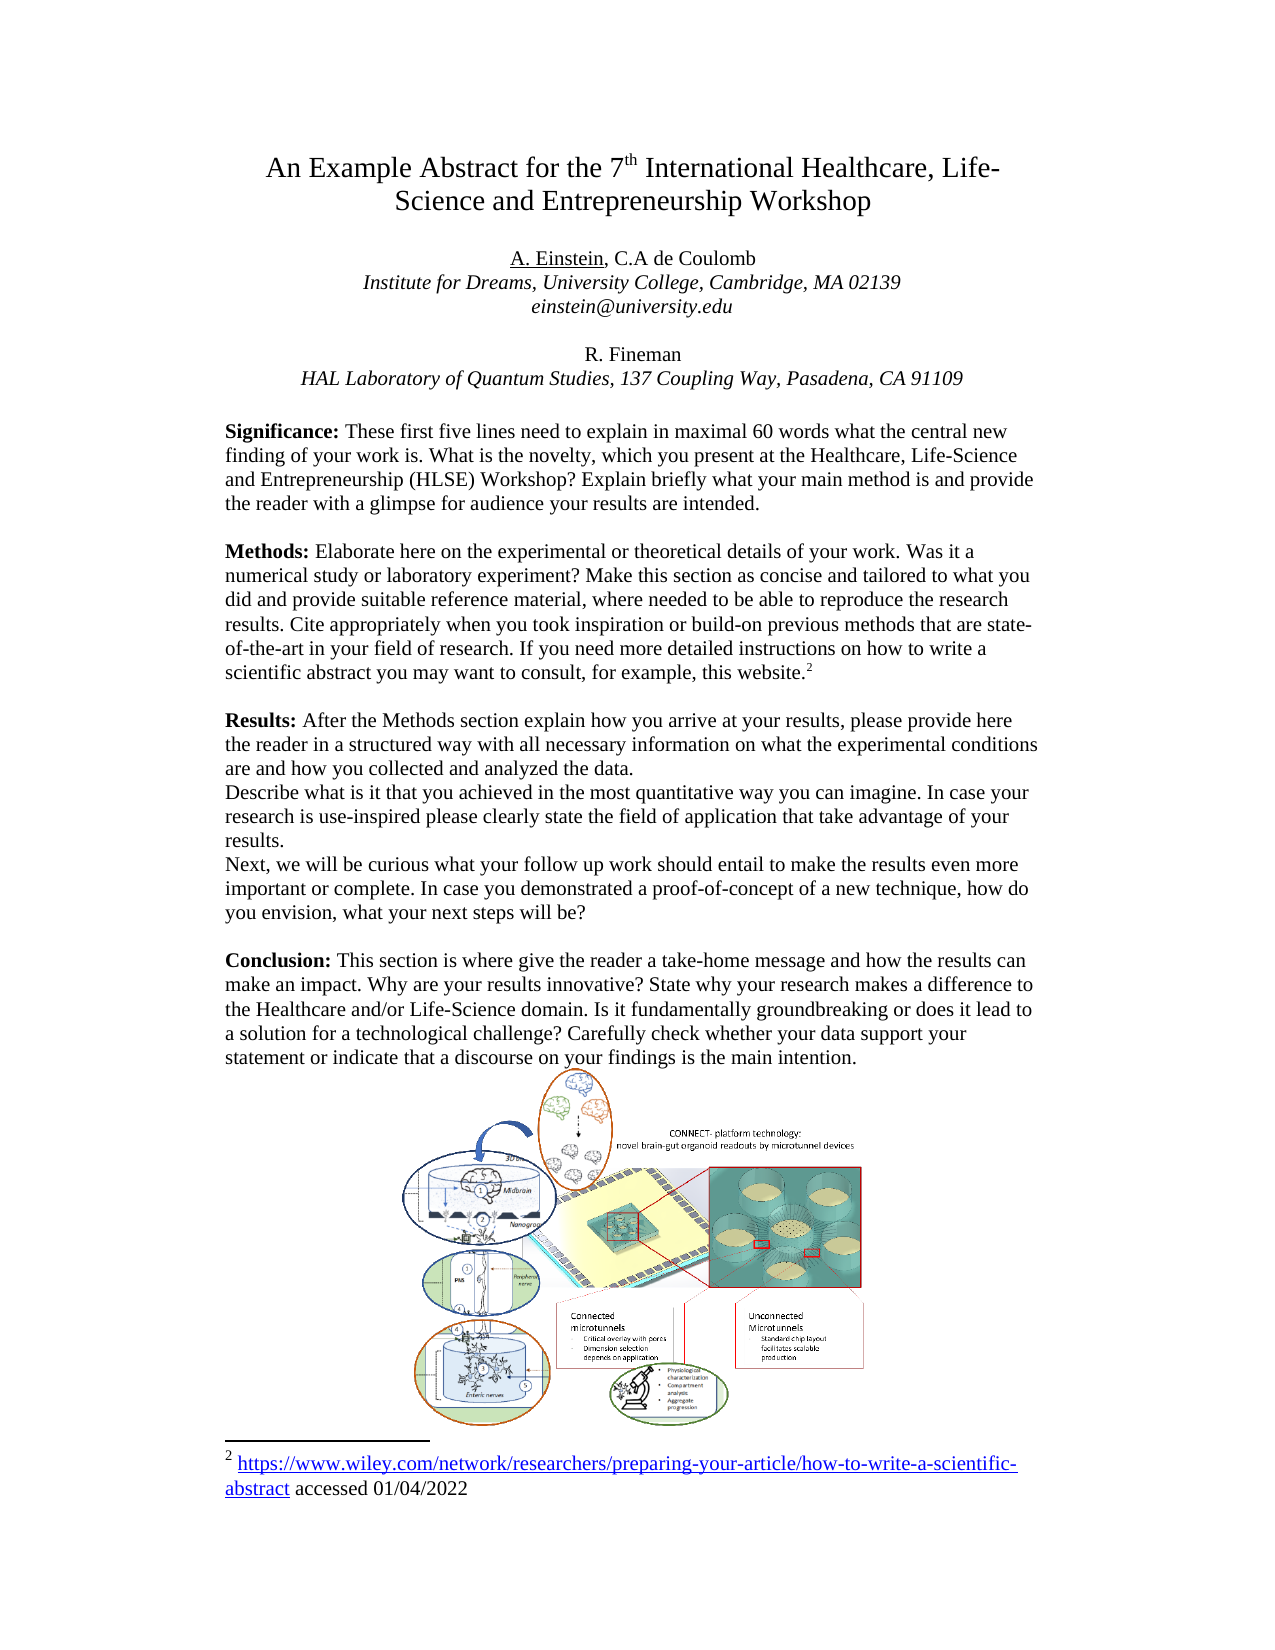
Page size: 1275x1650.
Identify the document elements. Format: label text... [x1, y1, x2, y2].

text Next, we will be curious what your follow up work should entail to make the results even more important or complete. In case you demonstrated a proof-of-concept of a new technique, how do you envision, what your next steps will be? [225, 852, 1041, 924]
text R. Fineman [225, 342, 1041, 366]
text einstein@university.edu [225, 294, 1041, 318]
text A. Einstein, C.A de Coulomb [225, 246, 1041, 270]
text An Example Abstract for the 7th International Healthcare, Life-Science and Entrepreneurship Workshop [225, 150, 1041, 217]
text Describe what is it that you achieved in the most quantitative way you can imagine. In case your research is use-inspired please clearly state the field of application that take advantage of your results. [225, 780, 1041, 852]
text Conclusion: This section is where give the reader a take-home message and how the results can make an impact. Why are your results innovative? State why your research makes a difference to the Healthcare and/or Life-Science domain. Is it fundamentally groundbreaking or does it lead to a solution for a technological challenge? Carefully check whether your data support your statement or indicate that a discourse on your findings is the main intention. [225, 948, 1041, 1069]
text Institute for Dreams, University College, Cambridge, MA 02139 [225, 270, 1041, 294]
text Methods: Elaborate here on the experimental or theoretical details of your work. Was it a numerical study or laboratory experiment? Make this section as concise and tailored to what you did and provide suitable reference material, where needed to be able to reproduce the research results. Cite appropriately when you took inspiration or build-on previous methods that are state-of-the-art in your field of research. If you need more detailed instructions on how to write a scientific abstract you may want to consult, for example, this website. [225, 539, 1041, 684]
picture [402, 1068, 864, 1426]
text Significance: These first five lines need to explain in maximal 60 words what the central new finding of your work is. What is the novelty, which you present at the Healthcare, Life-Science and Entrepreneurship (HLSE) Workshop? Explain briefly what your main method is and provide the reader with a glimpse for audience your results are intended. [225, 419, 1041, 515]
text Results: After the Methods section explain how you arrive at your results, please provide here the reader in a structured way with all necessary information on what the experimental conditions are and how you collected and analyzed the data. [225, 708, 1041, 780]
text HAL Laboratory of Quantum Studies, 137 Coupling Way, Pasadena, CA 91109 [225, 366, 1041, 390]
